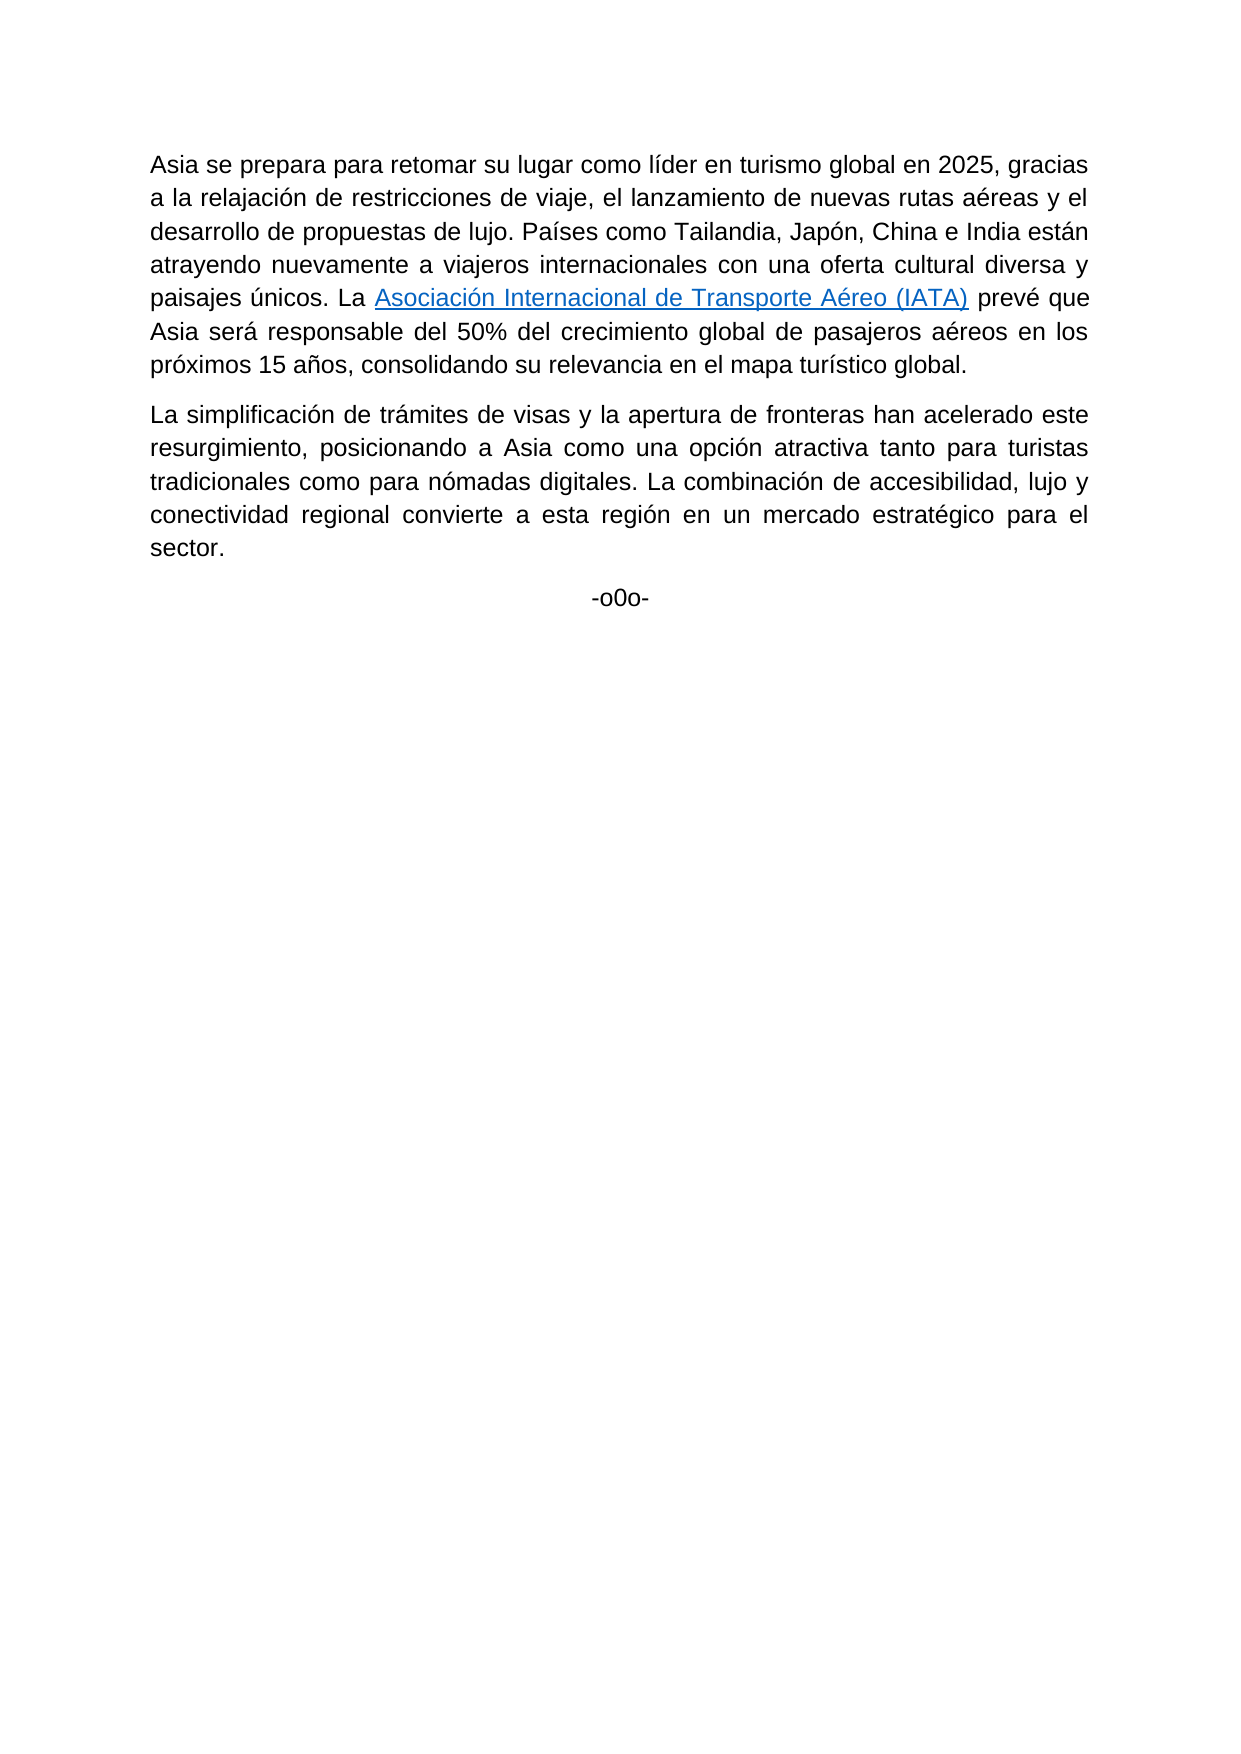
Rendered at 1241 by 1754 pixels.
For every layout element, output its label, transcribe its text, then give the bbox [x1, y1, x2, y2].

text La simplificación de trámites de visas y la apertura de fronteras han acelerado este resurgimiento, posicionando a Asia como una opción atractiva tanto para turistas tradicionales como para nómadas digitales. La combinación de accesibilidad, lujo y conectividad regional convierte a esta región en un mercado estratégico para el sector. [150, 400, 1090, 562]
text -o0o- [150, 583, 1090, 612]
text Asia se prepara para retomar su lugar como líder en turismo global en 2025, gracias a la relajación de restricciones de viaje, el lanzamiento de nuevas rutas aéreas y el desarrollo de propuestas de lujo. Países como Tailandia, Japón, China e India están atrayendo nuevamente a viajeros internacionales con una oferta cultural diversa y paisajes únicos. La Asociación Internacional de Transporte Aéreo (IATA) prevé que Asia será responsable del 50% del crecimiento global de pasajeros aéreos en los próximos 15 años, consolidando su relevancia en el mapa turístico global. [150, 150, 1090, 379]
